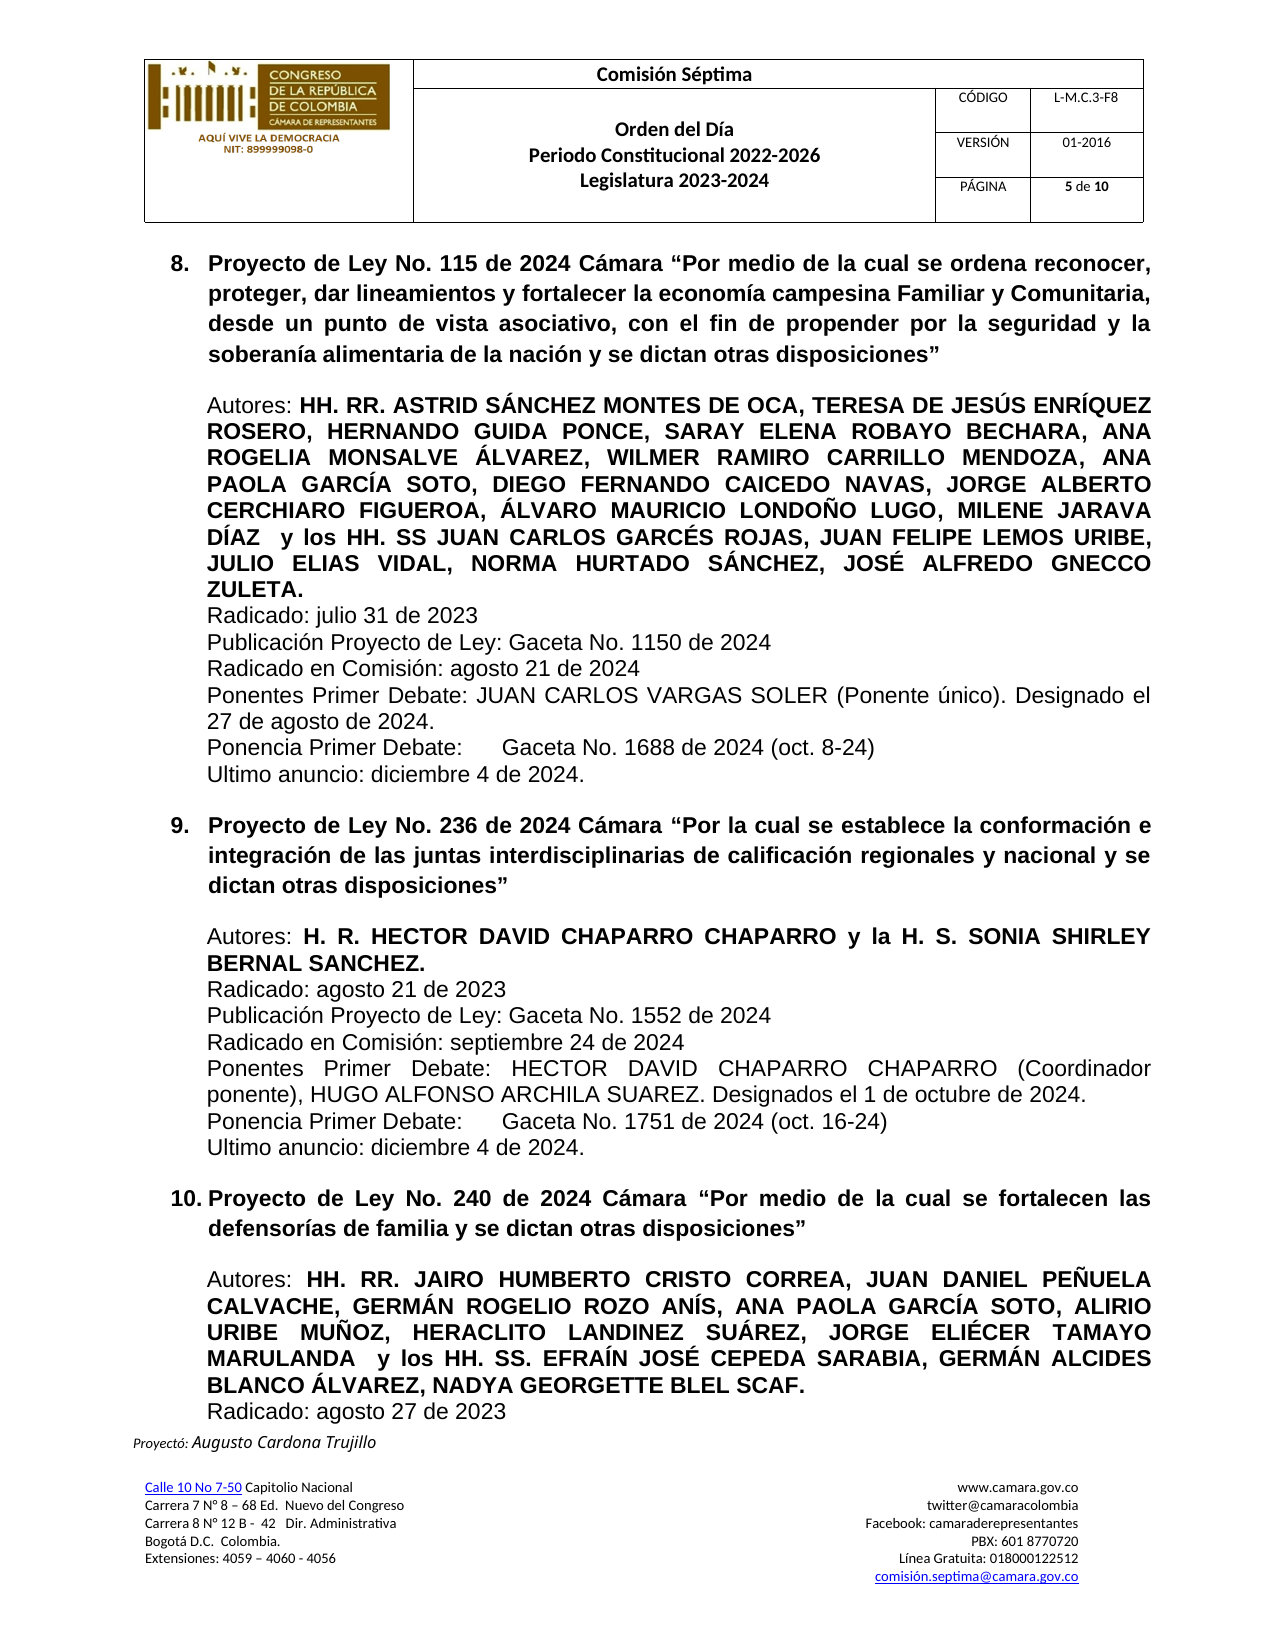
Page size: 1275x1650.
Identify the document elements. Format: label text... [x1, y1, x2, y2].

list Proyecto de Ley No. 236 de 2024 Cámara “Por la cual se establece la conformación e integración de las juntas interdisciplinarias de calificación regionales y nacional y se dictan otras disposiciones” [170, 812, 1152, 898]
text Radicado: agosto 27 de 2023 [207, 1398, 1152, 1424]
text Ponentes Primer Debate: JUAN CARLOS VARGAS SOLER (Ponente único). Designado el 27 de agosto de 2024. [207, 682, 1152, 734]
picture [147, 60, 390, 156]
text Ponentes Primer Debate: HECTOR DAVID CHAPARRO CHAPARRO (Coordinador ponente), HUGO ALFONSO ARCHILA SUAREZ. Designados el 1 de octubre de 2024. [207, 1055, 1152, 1108]
text Autores: HH. RR. ASTRID SÁNCHEZ MONTES DE OCA, TERESA DE JESÚS ENRÍQUEZ ROSERO, HERNANDO GUIDA PONCE, SARAY ELENA ROBAYO BECHARA, ANA ROGELIA MONSALVE ÁLVAREZ, WILMER RAMIRO CARRILLO MENDOZA, ANA PAOLA GARCÍA SOTO, DIEGO FERNANDO CAICEDO NAVAS, JORGE ALBERTO CERCHIARO FIGUEROA, ÁLVARO MAURICIO LONDOÑO LUGO, MILENE JARAVA DÍAZ y los HH. SS JUAN CARLOS GARCÉS ROJAS, JUAN FELIPE LEMOS URIBE, JULIO ELIAS VIDAL, NORMA HURTADO SÁNCHEZ, JOSÉ ALFREDO GNECCO ZULETA. [207, 392, 1152, 602]
text Ultimo anuncio: diciembre 4 de 2024. [133, 1134, 1152, 1160]
text Ponencia Primer Debate: Gaceta No. 1688 de 2024 (oct. 8-24) [207, 734, 1152, 761]
text Autores: H. R. HECTOR DAVID CHAPARRO CHAPARRO y la H. S. SONIA SHIRLEY BERNAL SANCHEZ. [207, 923, 1152, 976]
list Proyecto de Ley No. 115 de 2024 Cámara “Por medio de la cual se ordena reconocer, proteger, dar lineamientos y fortalecer la economía campesina Familiar y Comunitaria, desde un punto de vista asociativo, con el fin de propender por la seguridad y la soberanía alimentaria de la nación y se dictan otras disposiciones” [170, 250, 1152, 367]
text Radicado: julio 31 de 2023 [207, 602, 1152, 629]
text Publicación Proyecto de Ley: Gaceta No. 1150 de 2024 [207, 629, 1152, 655]
text Publicación Proyecto de Ley: Gaceta No. 1552 de 2024 [207, 1002, 1152, 1028]
text Ultimo anuncio: diciembre 4 de 2024. [133, 761, 1152, 787]
text Autores: HH. RR. JAIRO HUMBERTO CRISTO CORREA, JUAN DANIEL PEÑUELA CALVACHE, GERMÁN ROGELIO ROZO ANÍS, ANA PAOLA GARCÍA SOTO, ALIRIO URIBE MUÑOZ, HERACLITO LANDINEZ SUÁREZ, JORGE ELIÉCER TAMAYO MARULANDA y los HH. SS. EFRAÍN JOSÉ CEPEDA SARABIA, GERMÁN ALCIDES BLANCO ÁLVAREZ, NADYA GEORGETTE BLEL SCAF. [207, 1266, 1152, 1398]
text Ponencia Primer Debate: Gaceta No. 1751 de 2024 (oct. 16-24) [207, 1108, 1152, 1134]
text Radicado en Comisión: agosto 21 de 2024 [207, 655, 1152, 682]
list Proyecto de Ley No. 240 de 2024 Cámara “Por medio de la cual se fortalecen las defensorías de familia y se dictan otras disposiciones” [170, 1185, 1152, 1242]
text Radicado: agosto 21 de 2023 [207, 976, 1152, 1002]
text Radicado en Comisión: septiembre 24 de 2024 [207, 1028, 1152, 1055]
